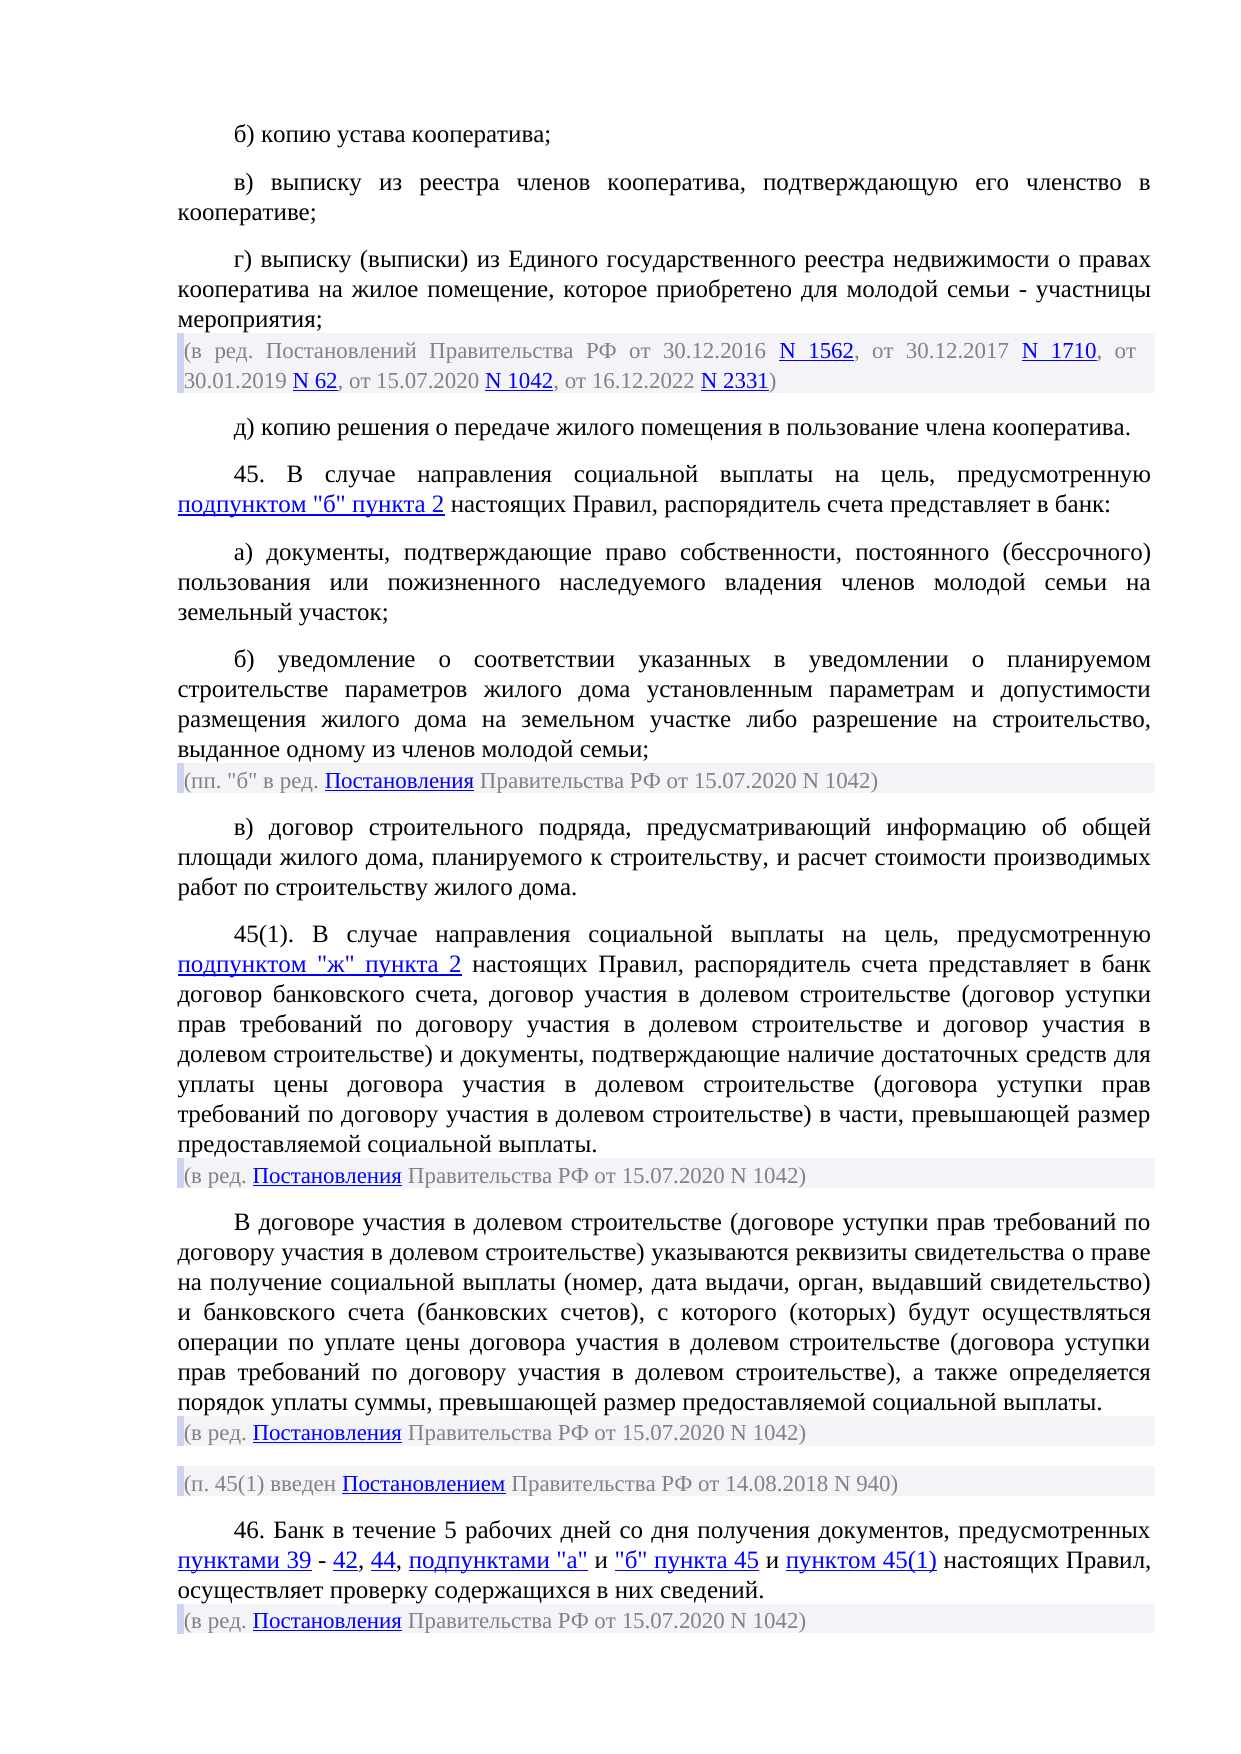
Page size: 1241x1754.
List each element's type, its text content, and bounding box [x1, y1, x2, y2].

text а) документы, подтверждающие право собственности, постоянного (бессрочного) пользования или пожизненного наследуемого владения членов молодой семьи на земельный участок; [177, 536, 1152, 626]
text б) уведомление о соответствии указанных в уведомлении о планируемом строительстве параметров жилого дома установленным параметрам и допустимости размещения жилого дома на земельном участке либо разрешение на строительство, выданное одному из членов молодой семьи; [177, 643, 1152, 763]
text в) выписку из реестра членов кооператива, подтверждающую его членство в кооперативе; [177, 166, 1152, 226]
table_header (в ред. Постановлений Правительства РФ от 30.12.2016 N 1562, от 30.12.2017 N 1710, от 30.01.2019 N 62, от 15.07.2020 N 1042, от 16.12.2022 N 2331) [184, 333, 1155, 393]
text 45(1). В случае направления социальной выплаты на цель, предусмотренную подпунктом "ж" пункта 2 настоящих Правил, распорядитель счета представляет в банк договор банковского счета, договор участия в долевом строительстве (договор уступки прав требований по договору участия в долевом строительстве и договор участия в долевом строительстве) и документы, подтверждающие наличие достаточных средств для уплаты цены договора участия в долевом строительстве (договора уступки прав требований по договору участия в долевом строительстве) в части, превышающей размер предоставляемой социальной выплаты. [177, 918, 1152, 1158]
table_header (пп. "б" в ред. Постановления Правительства РФ от 15.07.2020 N 1042) [184, 763, 1155, 793]
table_header (в ред. Постановления Правительства РФ от 15.07.2020 N 1042) [184, 1158, 1155, 1188]
text 45. В случае направления социальной выплаты на цель, предусмотренную подпунктом "б" пункта 2 настоящих Правил, распорядитель счета представляет в банк: [177, 458, 1152, 518]
table_header (п. 45(1) введен Постановлением Правительства РФ от 14.08.2018 N 940) [184, 1466, 1155, 1496]
text 46. Банк в течение 5 рабочих дней со дня получения документов, предусмотренных пунктами 39 - 42, 44, подпунктами "а" и "б" пункта 45 и пунктом 45(1) настоящих Правил, осуществляет проверку содержащихся в них сведений. [177, 1513, 1152, 1603]
text В договоре участия в долевом строительстве (договоре уступки прав требований по договору участия в долевом строительстве) указываются реквизиты свидетельства о праве на получение социальной выплаты (номер, дата выдачи, орган, выдавший свидетельство) и банковского счета (банковских счетов), с которого (которых) будут осуществляться операции по уплате цены договора участия в долевом строительстве (договора уступки прав требований по договору участия в долевом строительстве), а также определяется порядок уплаты суммы, превышающей размер предоставляемой социальной выплаты. [177, 1206, 1152, 1416]
text г) выписку (выписки) из Единого государственного реестра недвижимости о правах кооператива на жилое помещение, которое приобретено для молодой семьи - участницы мероприятия; [177, 243, 1152, 333]
text д) копию решения о передаче жилого помещения в пользование члена кооператива. [177, 411, 1152, 441]
text б) копию устава кооператива; [177, 118, 1152, 148]
text в) договор строительного подряда, предусматривающий информацию об общей площади жилого дома, планируемого к строительству, и расчет стоимости производимых работ по строительству жилого дома. [177, 811, 1152, 901]
table_header (в ред. Постановления Правительства РФ от 15.07.2020 N 1042) [184, 1604, 1155, 1633]
table_header (в ред. Постановления Правительства РФ от 15.07.2020 N 1042) [184, 1416, 1155, 1446]
